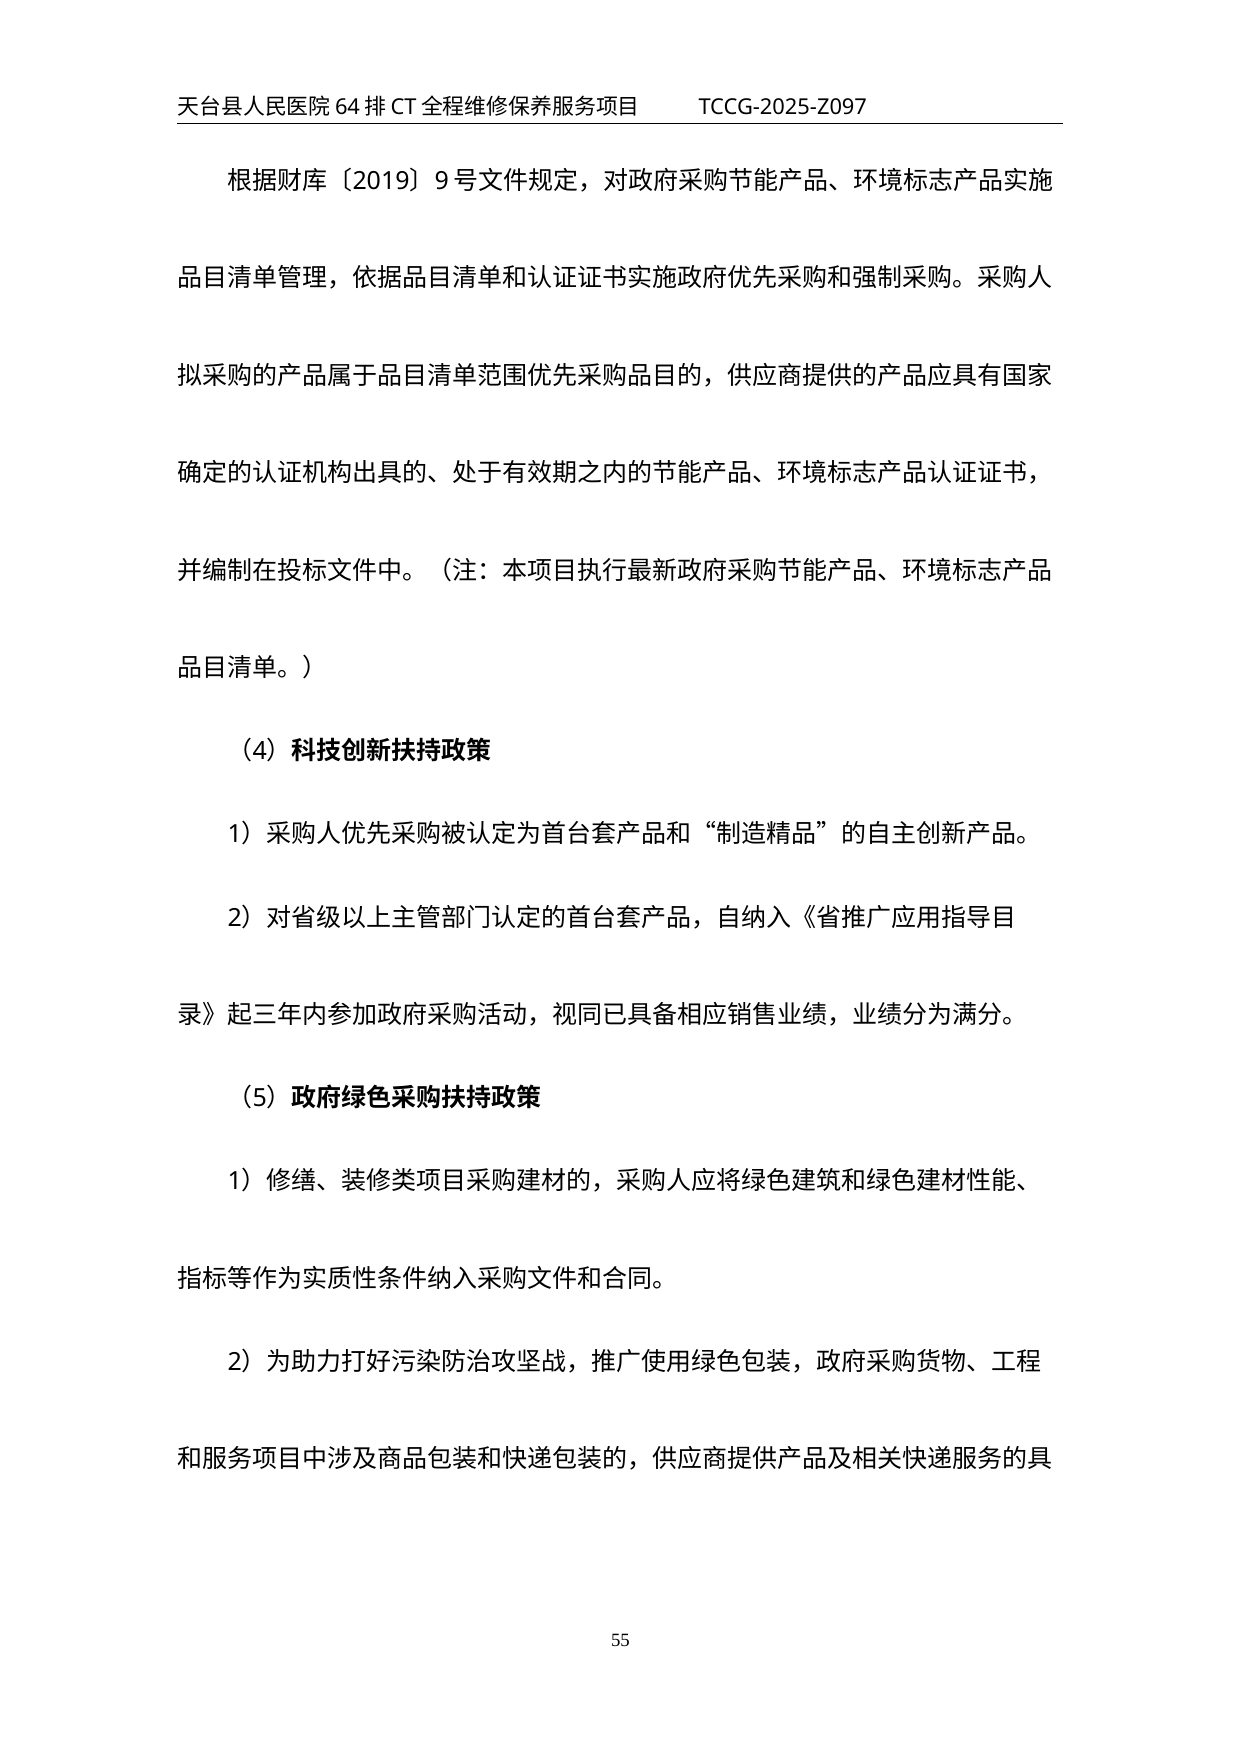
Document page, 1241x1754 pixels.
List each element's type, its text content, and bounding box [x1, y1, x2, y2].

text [177, 1327, 1063, 1489]
text （5）政府绿色采购扶持政策 [177, 1063, 1063, 1128]
text 1）采购人优先采购被认定为首台套产品和“制造精品”的自主创新产品。 [177, 799, 1063, 864]
text 1）修缮、装修类项目采购建材的，采购人应将绿色建筑和绿色建材性能、指标等作为实质性条件纳入采购文件和合同。 [177, 1146, 1063, 1309]
text 根据财库〔2019〕9号文件规定，对政府采购节能产品、环境标志产品实施品目清单管理，依据品目清单和认证证书实施政府优先采购和强制采购。采购人拟采购的产品属于品目清单范围优先采购品目的，供应商提供的产品应具有国家确定的认证机构出具的、处于有效期之内的节能产品、环境标志产品认证证书，并编制在投标文件中。（注：本项目执行最新政府采购节能产品、环境标志产品品目清单。） [177, 146, 1063, 698]
text （4）科技创新扶持政策 [177, 716, 1063, 781]
text 2）对省级以上主管部门认定的首台套产品，自纳入《省推广应用指导目录》起三年内参加政府采购活动，视同已具备相应销售业绩，业绩分为满分。 [177, 883, 1063, 1045]
